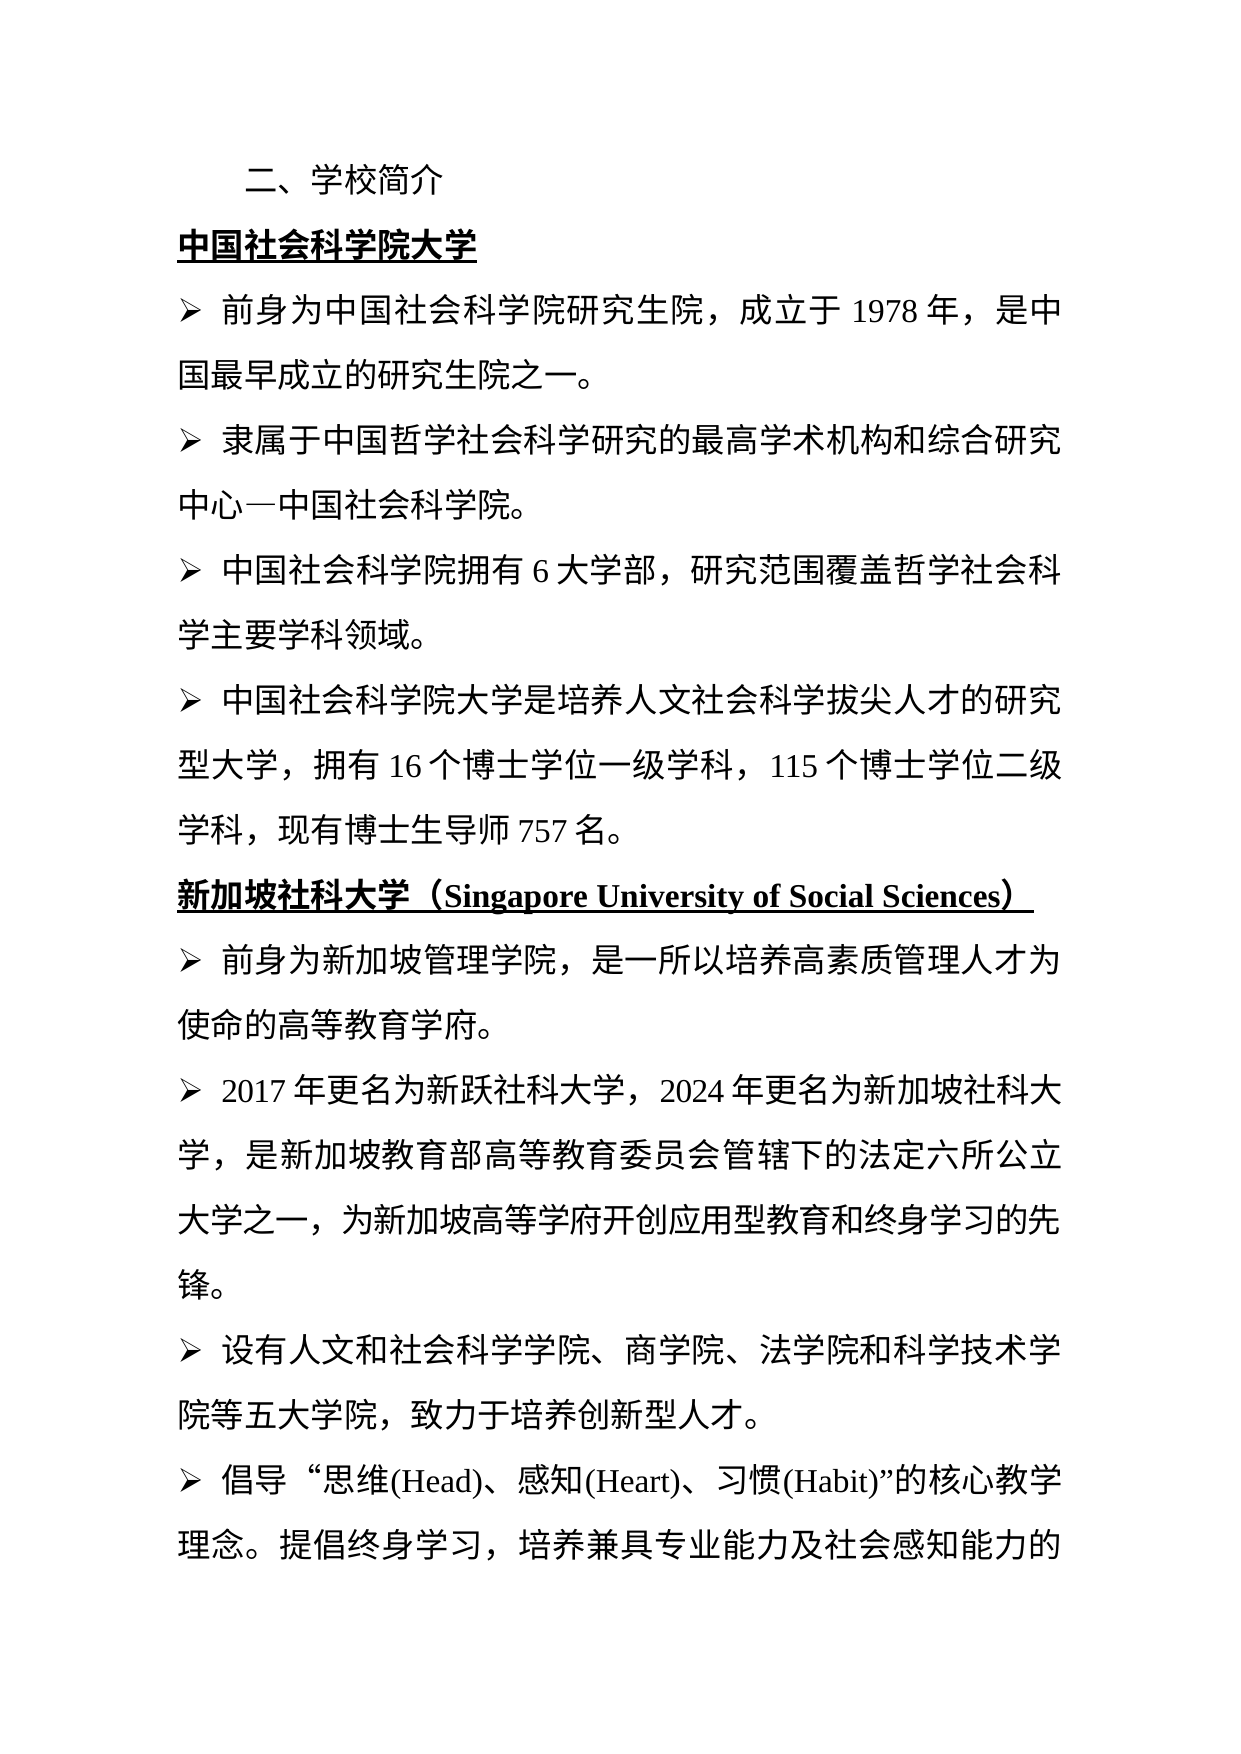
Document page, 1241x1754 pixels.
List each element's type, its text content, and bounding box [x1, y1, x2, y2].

list 中国社会科学院拥有6大学部，研究范围覆盖哲学社会科学主要学科领域。 [177, 536, 1063, 666]
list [177, 1446, 1063, 1576]
list 学校简介 [177, 146, 1063, 211]
list 隶属于中国哲学社会科学研究的最高学术机构和综合研究中心—中国社会科学院。 [177, 406, 1063, 536]
list 中国社会科学院大学是培养人文社会科学拔尖人才的研究型大学，拥有16个博士学位一级学科，115个博士学位二级学科，现有博士生导师757名。 [177, 666, 1063, 861]
list 前身为新加坡管理学院，是一所以培养高素质管理人才为使命的高等教育学府。 [177, 926, 1063, 1056]
list 设有人文和社会科学学院、商学院、法学院和科学技术学院等五大学院，致力于培养创新型人才。 [177, 1316, 1063, 1446]
text 新加坡社科大学（Singapore University of Social Sciences） [177, 861, 1063, 926]
list 2017年更名为新跃社科大学，2024年更名为新加坡社科大学，是新加坡教育部高等教育委员会管辖下的法定六所公立大学之一，为新加坡高等学府开创应用型教育和终身学习的先锋。 [177, 1056, 1063, 1316]
text 中国社会科学院大学 [177, 211, 1063, 276]
list 前身为中国社会科学院研究生院，成立于1978年，是中国最早成立的研究生院之一。 [177, 276, 1063, 406]
